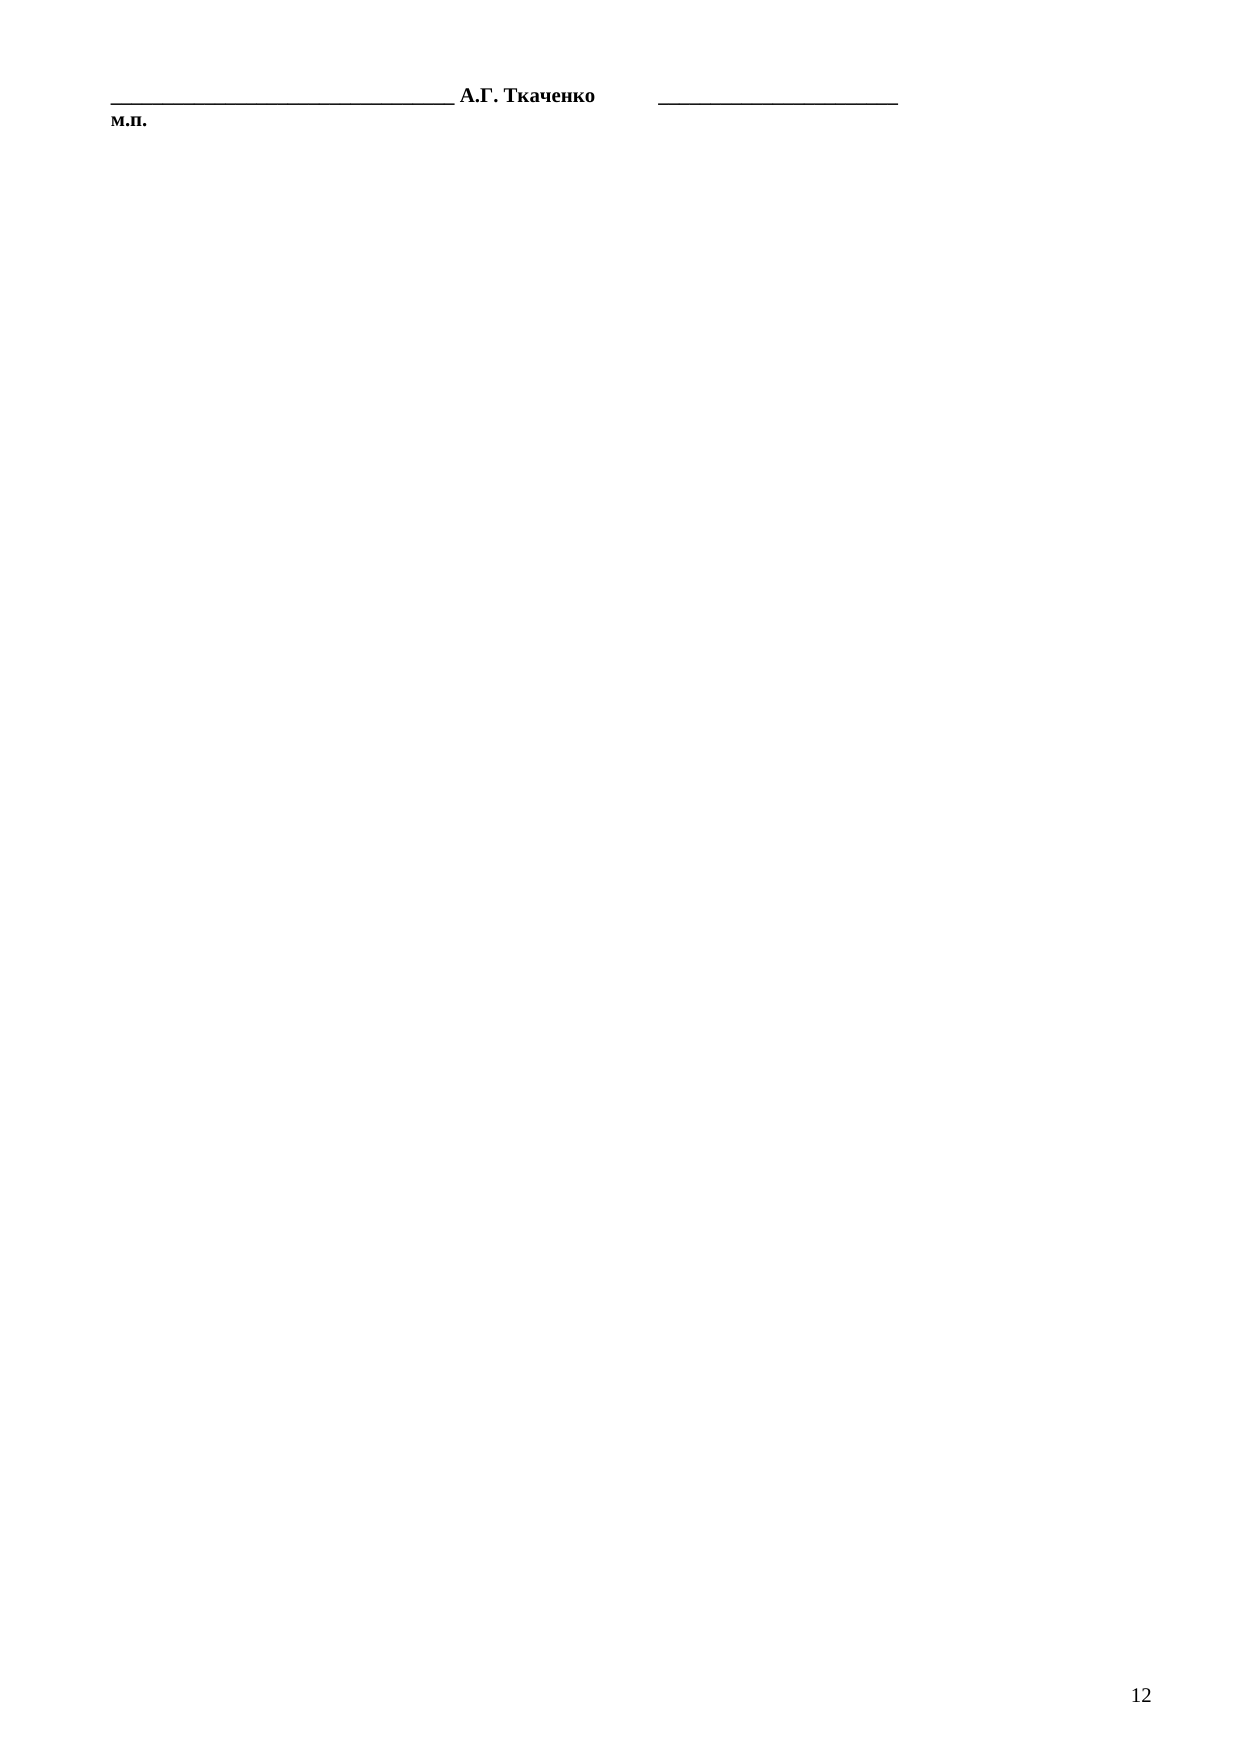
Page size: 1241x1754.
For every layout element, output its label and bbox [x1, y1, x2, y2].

table_cell [99, 59, 647, 131]
table_cell [647, 59, 1112, 131]
